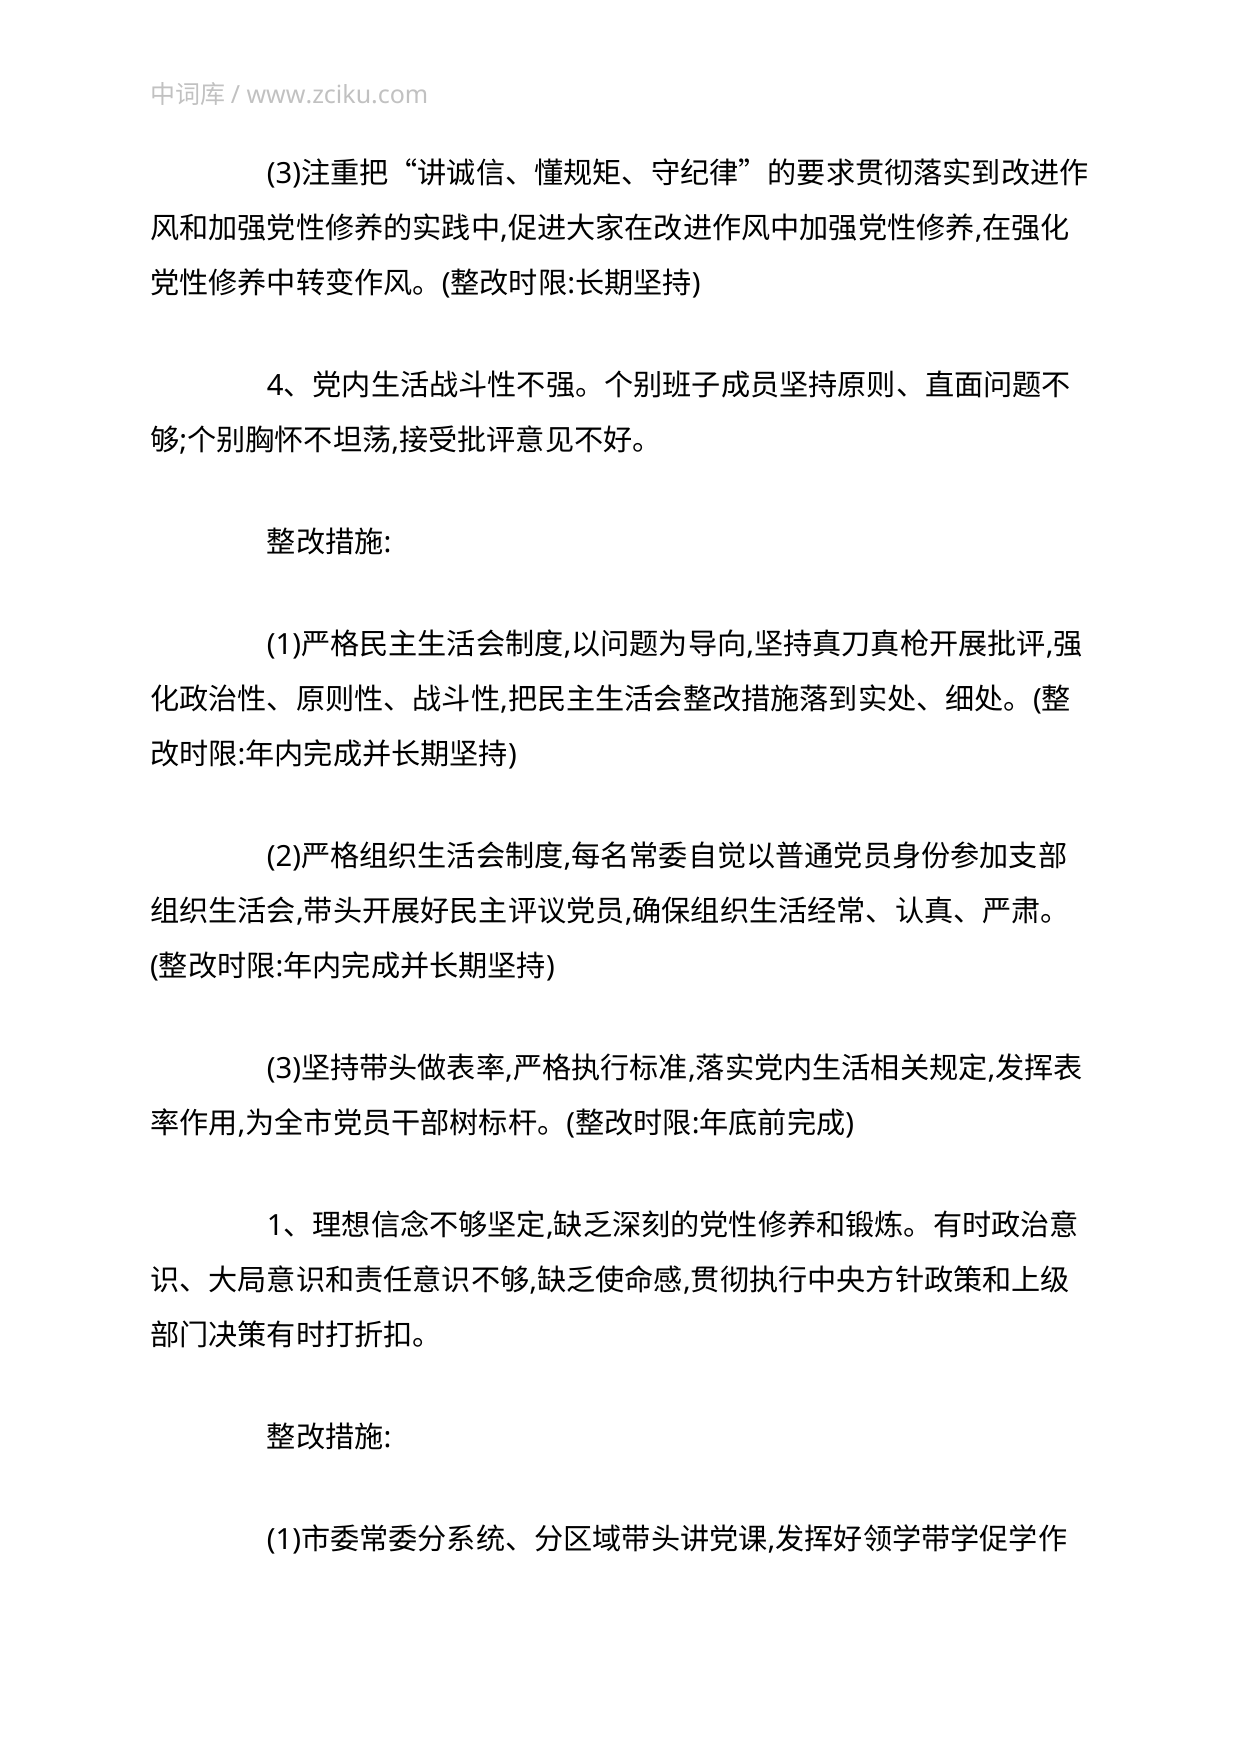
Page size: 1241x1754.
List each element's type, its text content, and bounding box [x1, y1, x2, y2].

text (1)严格民主生活会制度,以问题为导向,坚持真刀真枪开展批评,强化政治性、原则性、战斗性,把民主生活会整改措施落到实处、细处。(整改时限:年内完成并长期坚持) [150, 621, 1090, 773]
text 整改措施: [150, 1414, 1090, 1456]
text (3)注重把“讲诚信、懂规矩、守纪律”的要求贯彻落实到改进作风和加强党性修养的实践中,促进大家在改进作风中加强党性修养,在强化党性修养中转变作风。(整改时限:长期坚持) [150, 150, 1090, 302]
text 整改措施: [150, 519, 1090, 561]
text 1、理想信念不够坚定,缺乏深刻的党性修养和锻炼。有时政治意识、大局意识和责任意识不够,缺乏使命感,贯彻执行中央方针政策和上级部门决策有时打折扣。 [150, 1202, 1090, 1354]
text 4、党内生活战斗性不强。个别班子成员坚持原则、直面问题不够;个别胸怀不坦荡,接受批评意见不好。 [150, 362, 1090, 459]
text (2)严格组织生活会制度,每名常委自觉以普通党员身份参加支部组织生活会,带头开展好民主评议党员,确保组织生活经常、认真、严肃。(整改时限:年内完成并长期坚持) [150, 833, 1090, 985]
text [150, 1516, 1090, 1558]
text (3)坚持带头做表率,严格执行标准,落实党内生活相关规定,发挥表率作用,为全市党员干部树标杆。(整改时限:年底前完成) [150, 1045, 1090, 1142]
